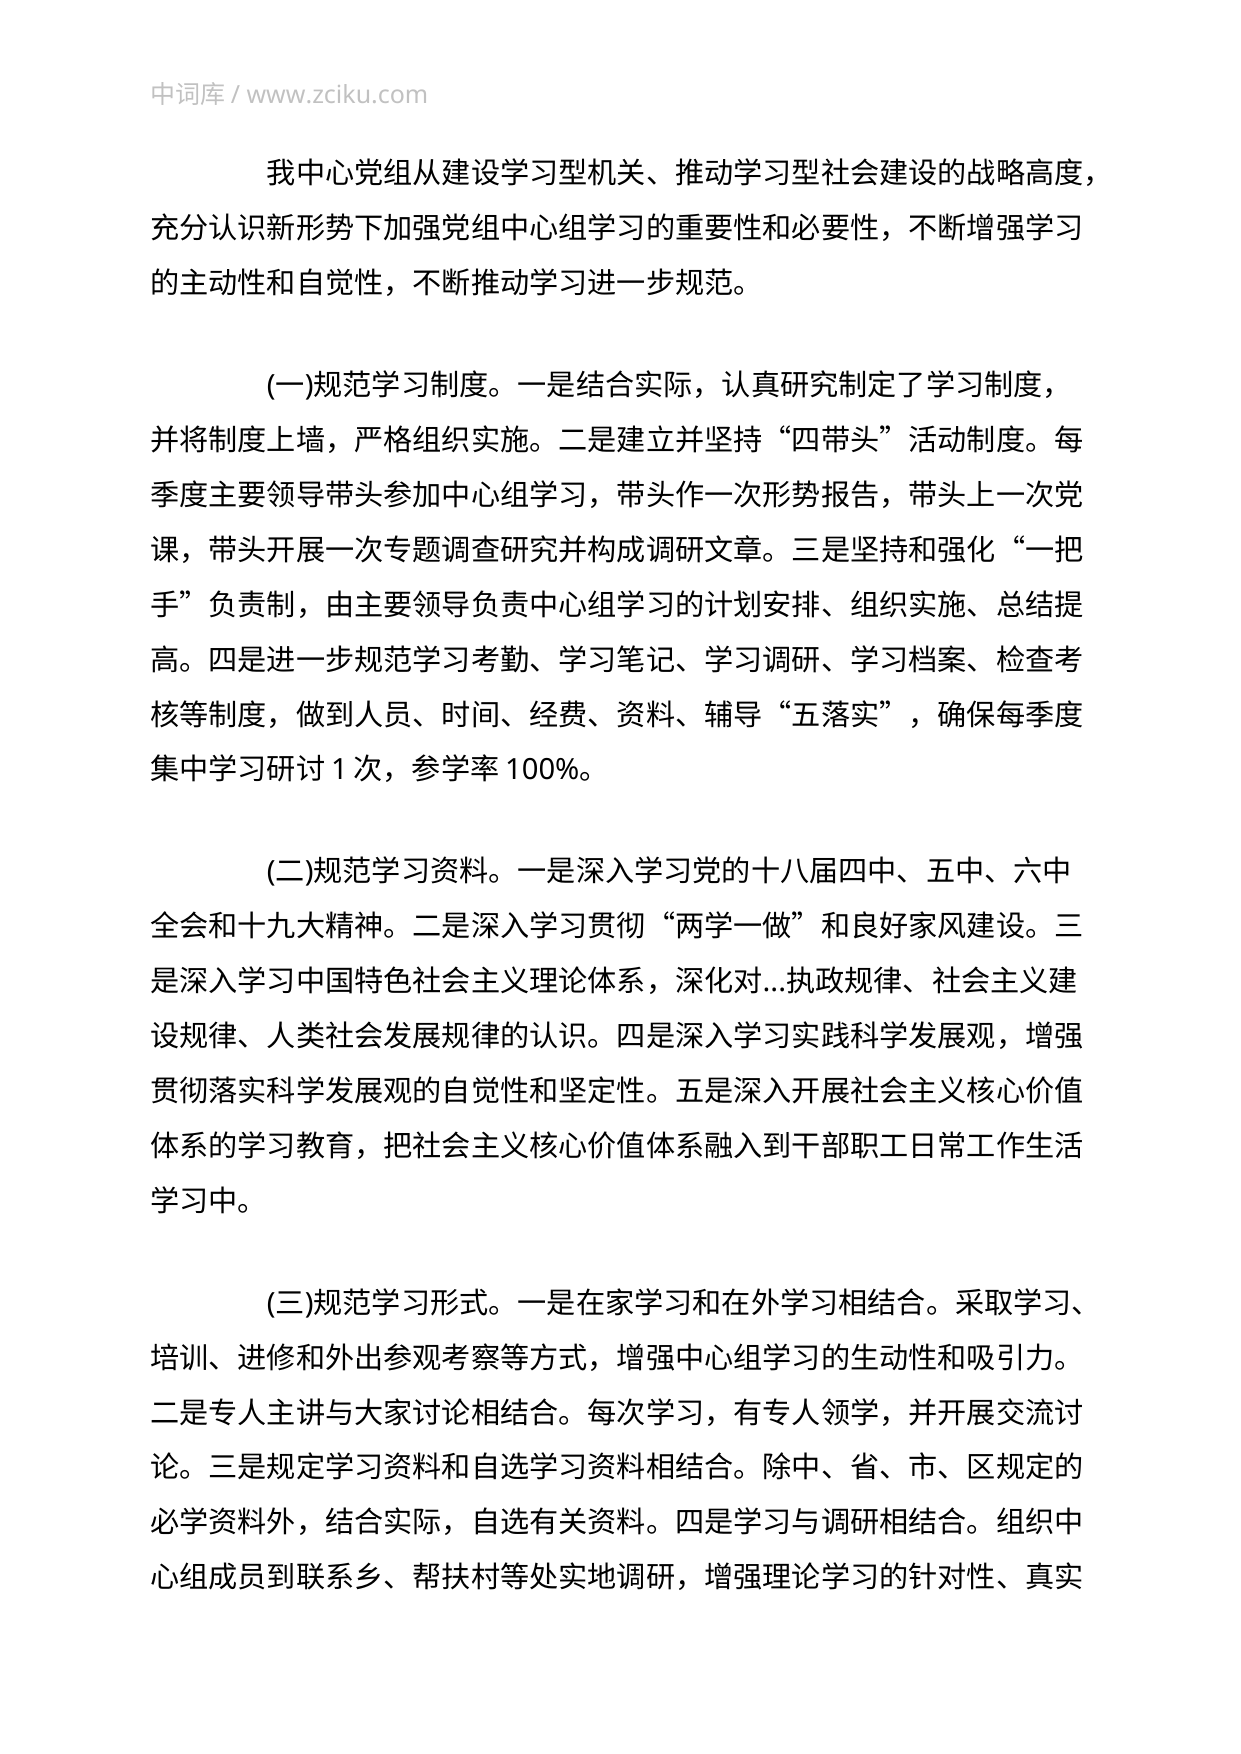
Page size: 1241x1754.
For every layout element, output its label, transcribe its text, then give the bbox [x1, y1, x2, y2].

text (一)规范学习制度。一是结合实际，认真研究制定了学习制度，并将制度上墙，严格组织实施。二是建立并坚持“四带头”活动制度。每季度主要领导带头参加中心组学习，带头作一次形势报告，带头上一次党课，带头开展一次专题调查研究并构成调研文章。三是坚持和强化“一把手”负责制，由主要领导负责中心组学习的计划安排、组织实施、总结提高。四是进一步规范学习考勤、学习笔记、学习调研、学习档案、检查考核等制度，做到人员、时间、经费、资料、辅导“五落实”，确保每季度集中学习研讨1次，参学率100%。 [150, 362, 1090, 788]
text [150, 1279, 1090, 1596]
text (二)规范学习资料。一是深入学习党的十八届四中、五中、六中全会和十九大精神。二是深入学习贯彻“两学一做”和良好家风建设。三是深入学习中国特色社会主义理论体系，深化对...执政规律、社会主义建设规律、人类社会发展规律的认识。四是深入学习实践科学发展观，增强贯彻落实科学发展观的自觉性和坚定性。五是深入开展社会主义核心价值体系的学习教育，把社会主义核心价值体系融入到干部职工日常工作生活学习中。 [150, 848, 1090, 1220]
text 我中心党组从建设学习型机关、推动学习型社会建设的战略高度，充分认识新形势下加强党组中心组学习的重要性和必要性，不断增强学习的主动性和自觉性，不断推动学习进一步规范。 [150, 150, 1090, 302]
